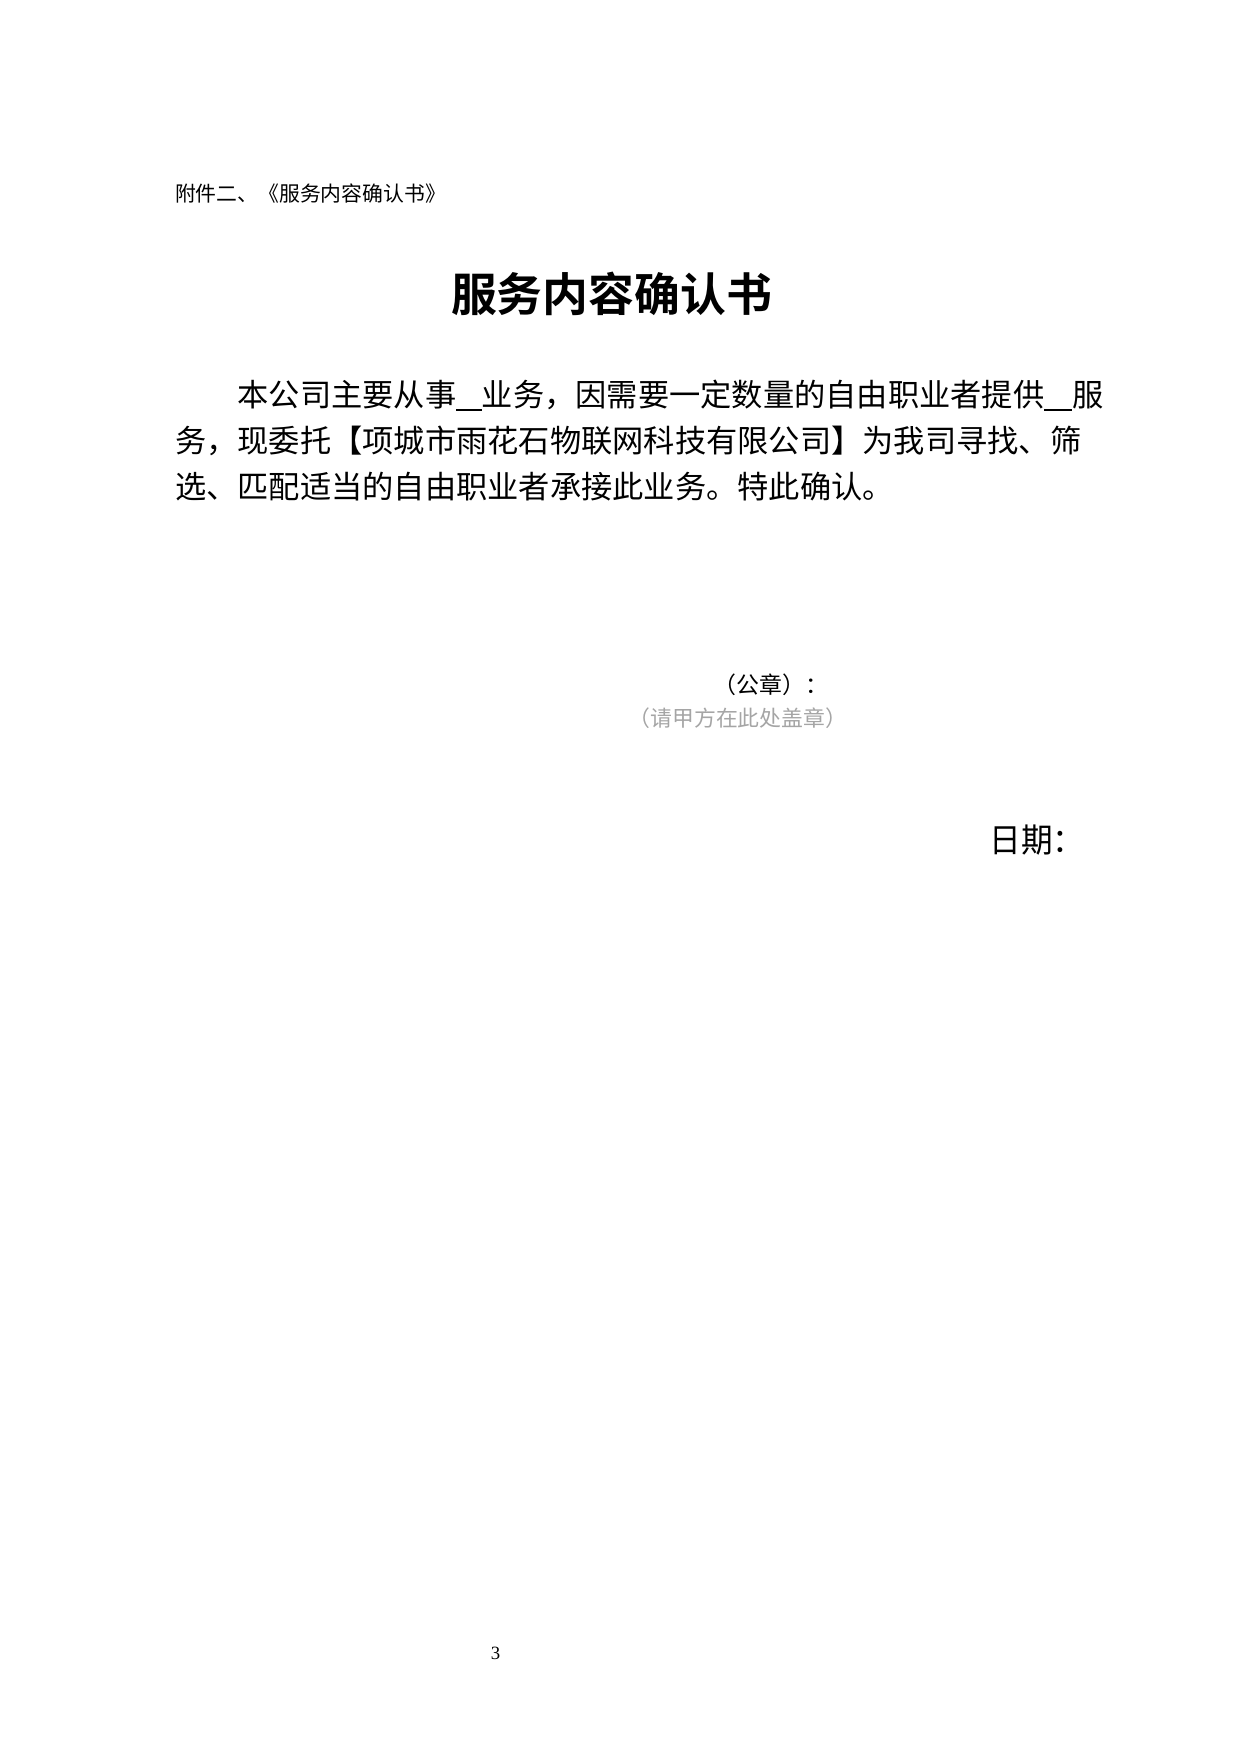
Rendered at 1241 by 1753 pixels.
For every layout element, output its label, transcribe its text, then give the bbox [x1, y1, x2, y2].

text 附件二、《服务内容确认书》 [175, 177, 1107, 207]
text 日期： [175, 814, 1084, 862]
text （公章）： [713, 667, 1107, 701]
text 本公司主要从事 业务，因需要一定数量的自由职业者提供 服务，现委托【项城市雨花石物联网科技有限公司】为我司寻找、筛选、匹配适当的自由职业者承接此业务。特此确认。 [175, 370, 1107, 507]
text （请甲方在此处盖章） [175, 701, 1107, 732]
text 服务内容确认书 [175, 258, 1107, 324]
